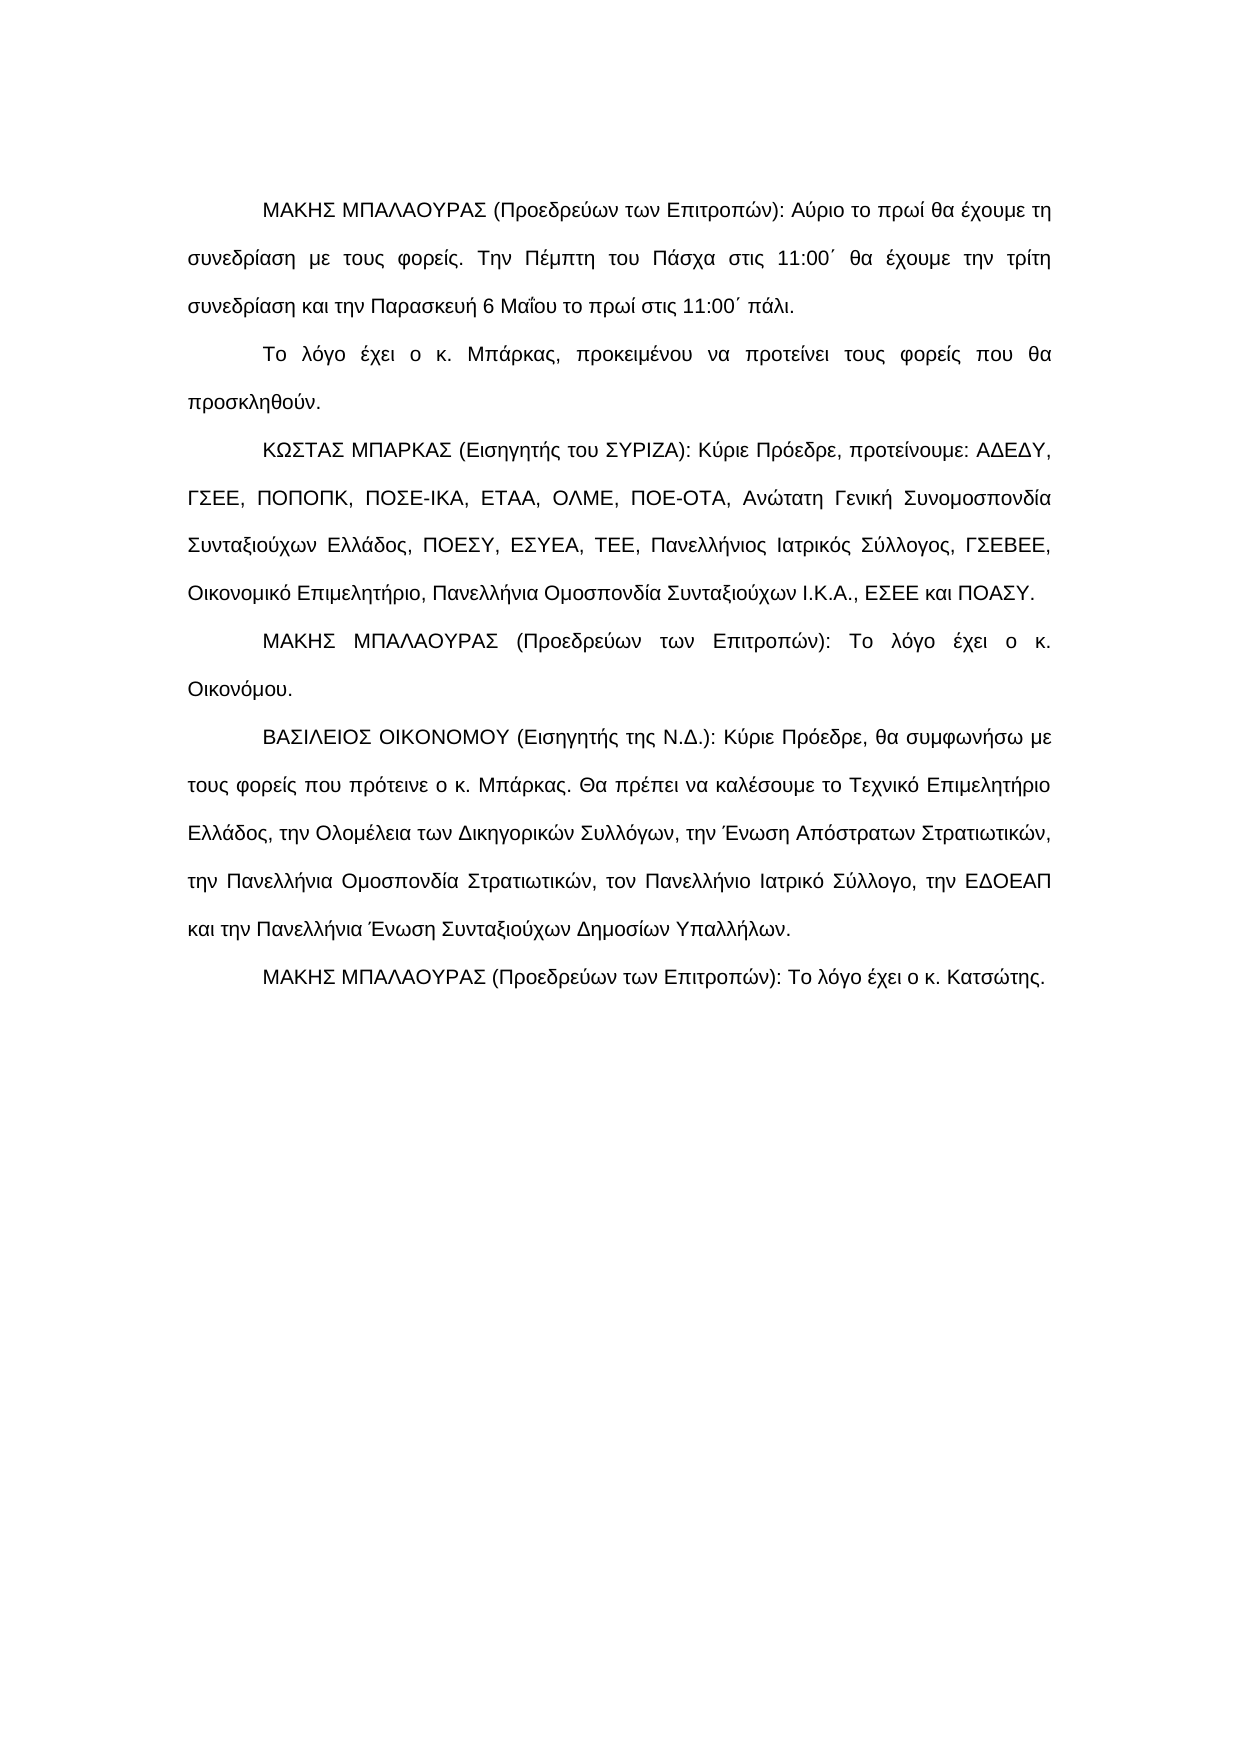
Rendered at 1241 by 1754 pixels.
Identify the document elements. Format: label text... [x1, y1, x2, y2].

text ΜΑΚΗΣ ΜΠΑΛΑΟΥΡΑΣ (Προεδρεύων των Επιτροπών): Το λόγο έχει ο κ. Οικονόμου. [187, 629, 1053, 701]
text ΜΑΚΗΣ ΜΠΑΛΑΟΥΡΑΣ (Προεδρεύων των Επιτροπών): Αύριο το πρωί θα έχουμε τη συνεδρίαση με τους φορείς. Την Πέμπτη του Πάσχα στις 11:00΄ θα έχουμε την τρίτη συνεδρίαση και την Παρασκευή 6 Μαΐου το πρωί στις 11:00΄ πάλι. [187, 198, 1053, 318]
text ΜΑΚΗΣ ΜΠΑΛΑΟΥΡΑΣ (Προεδρεύων των Επιτροπών): Το λόγο έχει ο κ. Κατσώτης. [187, 964, 1053, 988]
text Το λόγο έχει ο κ. Μπάρκας, προκειμένου να προτείνει τους φορείς που θα προσκληθούν. [187, 342, 1053, 413]
text ΚΩΣΤΑΣ ΜΠΑΡΚΑΣ (Εισηγητής του ΣΥΡΙΖΑ): Κύριε Πρόεδρε, προτείνουμε: ΑΔΕΔΥ, ΓΣΕΕ, ΠΟΠΟΠΚ, ΠΟΣΕ-ΙΚΑ, ΕΤΑΑ, ΟΛΜΕ, ΠΟΕ-ΟΤΑ, Ανώτατη Γενική Συνομοσπονδία Συνταξιούχων Ελλάδος, ΠΟΕΣΥ, ΕΣΥΕΑ, ΤΕΕ, Πανελλήνιος Ιατρικός Σύλλογος, ΓΣΕΒΕΕ, Οικονομικό Επιμελητήριο, Πανελλήνια Ομοσπονδία Συνταξιούχων Ι.Κ.Α., ΕΣΕΕ και ΠΟΑΣΥ. [187, 437, 1053, 605]
text ΒΑΣΙΛΕΙΟΣ ΟΙΚΟΝΟΜΟΥ (Εισηγητής της Ν.Δ.): Κύριε Πρόεδρε, θα συμφωνήσω με τους φορείς που πρότεινε ο κ. Μπάρκας. Θα πρέπει να καλέσουμε το Τεχνικό Επιμελητήριο Ελλάδος, την Ολομέλεια των Δικηγορικών Συλλόγων, την Ένωση Απόστρατων Στρατιωτικών, την Πανελλήνια Ομοσπονδία Στρατιωτικών, τον Πανελλήνιο Ιατρικό Σύλλογο, την ΕΔΟΕΑΠ και την Πανελλήνια Ένωση Συνταξιούχων Δημοσίων Υπαλλήλων. [187, 725, 1053, 941]
